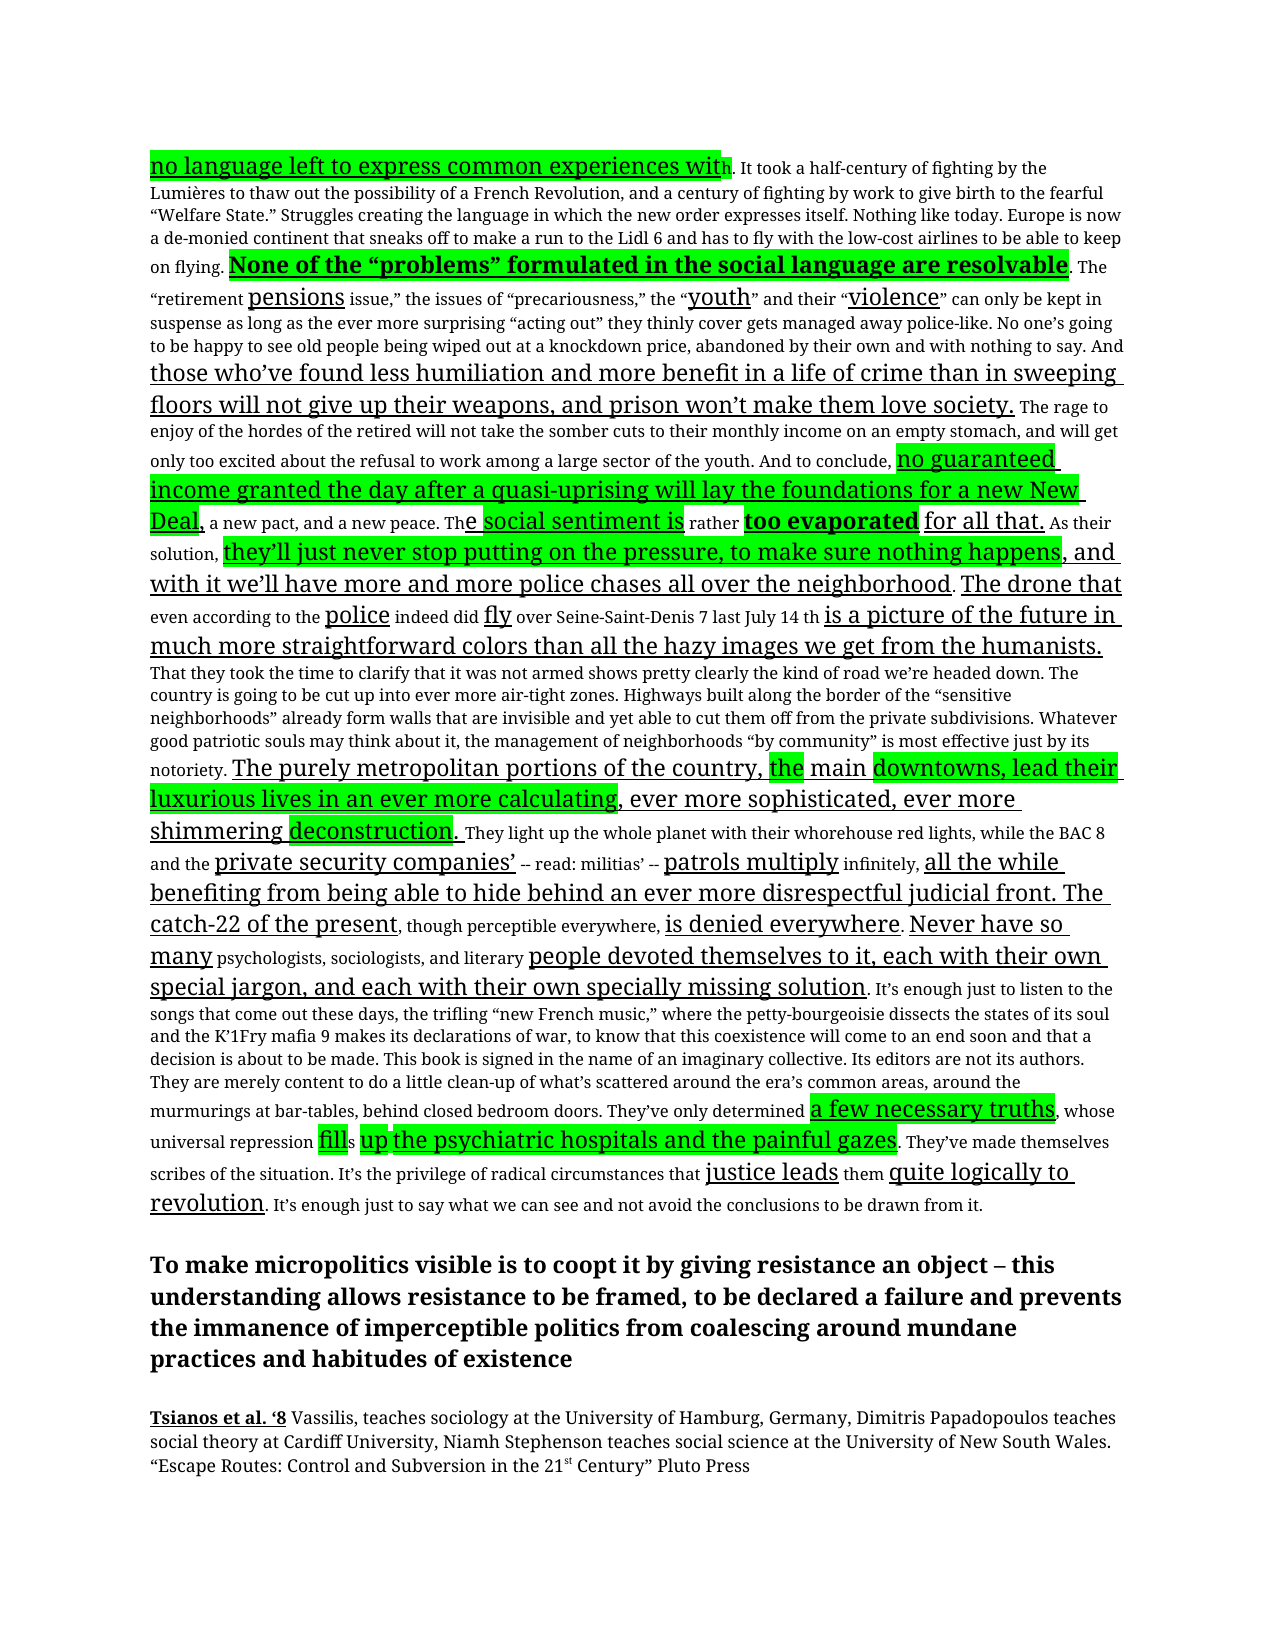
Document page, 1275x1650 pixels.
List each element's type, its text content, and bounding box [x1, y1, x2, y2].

text Tsianos et al. ‘8 Vassilis, teaches sociology at the University of Hamburg, Germany, Dimitris Papadopoulos teaches social theory at Cardiff University, Niamh Stephenson teaches social science at the University of New South Wales. “Escape Routes: Control and Subversion in the 21st Century” Pluto Press [150, 1405, 1125, 1478]
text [150, 150, 1125, 1218]
text To make micropolitics visible is to coopt it by giving resistance an object – this understanding allows resistance to be framed, to be declared a failure and prevents the immanence of imperceptible politics from coalescing around mundane practices and habitudes of existence [150, 1249, 1125, 1374]
